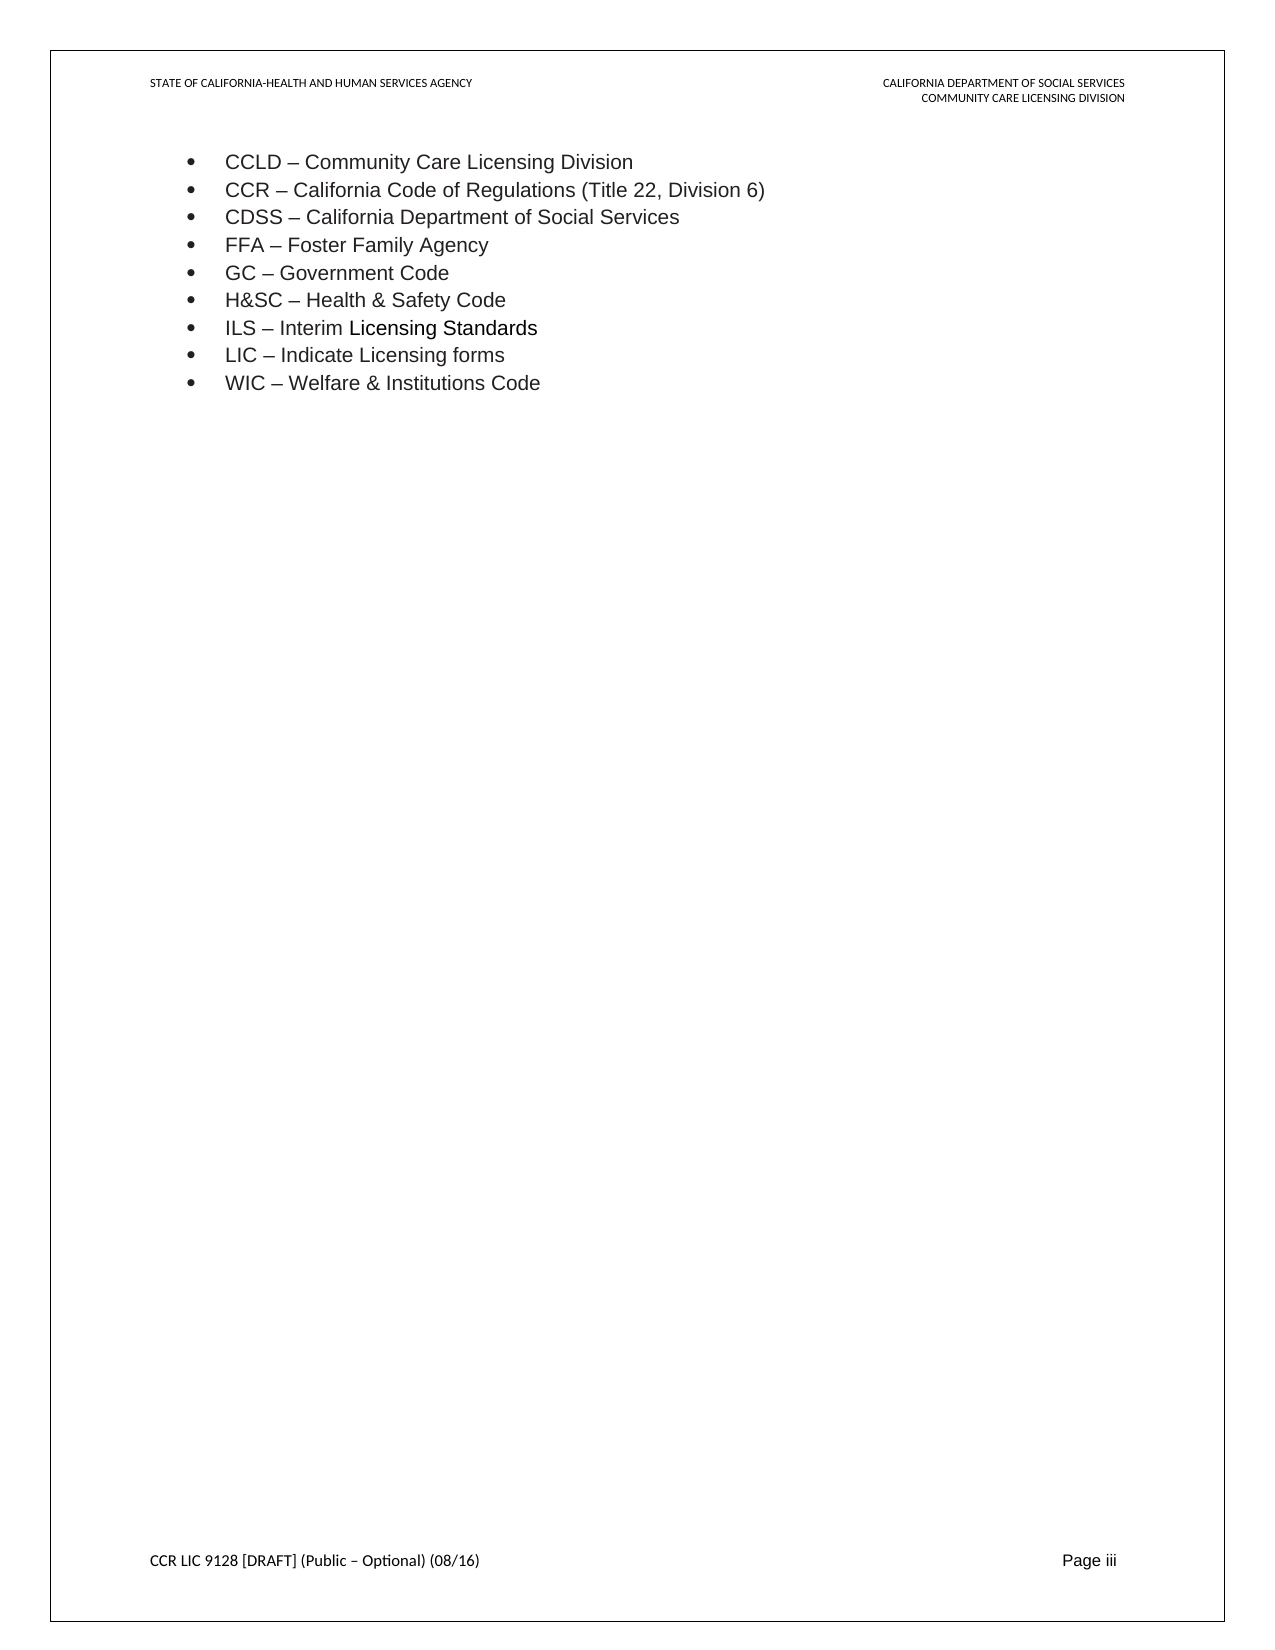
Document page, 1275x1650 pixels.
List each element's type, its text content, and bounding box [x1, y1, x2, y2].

list LIC – Indicate Licensing forms [187, 343, 1125, 367]
list GC – Government Code [187, 260, 1125, 284]
list FFA – Foster Family Agency [187, 233, 1125, 257]
list CDSS – California Department of Social Services [187, 205, 1125, 229]
list CCR – California Code of Regulations (Title 22, Division 6) [187, 178, 1125, 202]
list ILS – Interim Licensing Standards [187, 316, 1125, 340]
list WIC – Welfare & Institutions Code [187, 371, 1125, 395]
list CCLD – Community Care Licensing Division [187, 150, 1125, 174]
list H&SC – Health & Safety Code [187, 288, 1125, 312]
